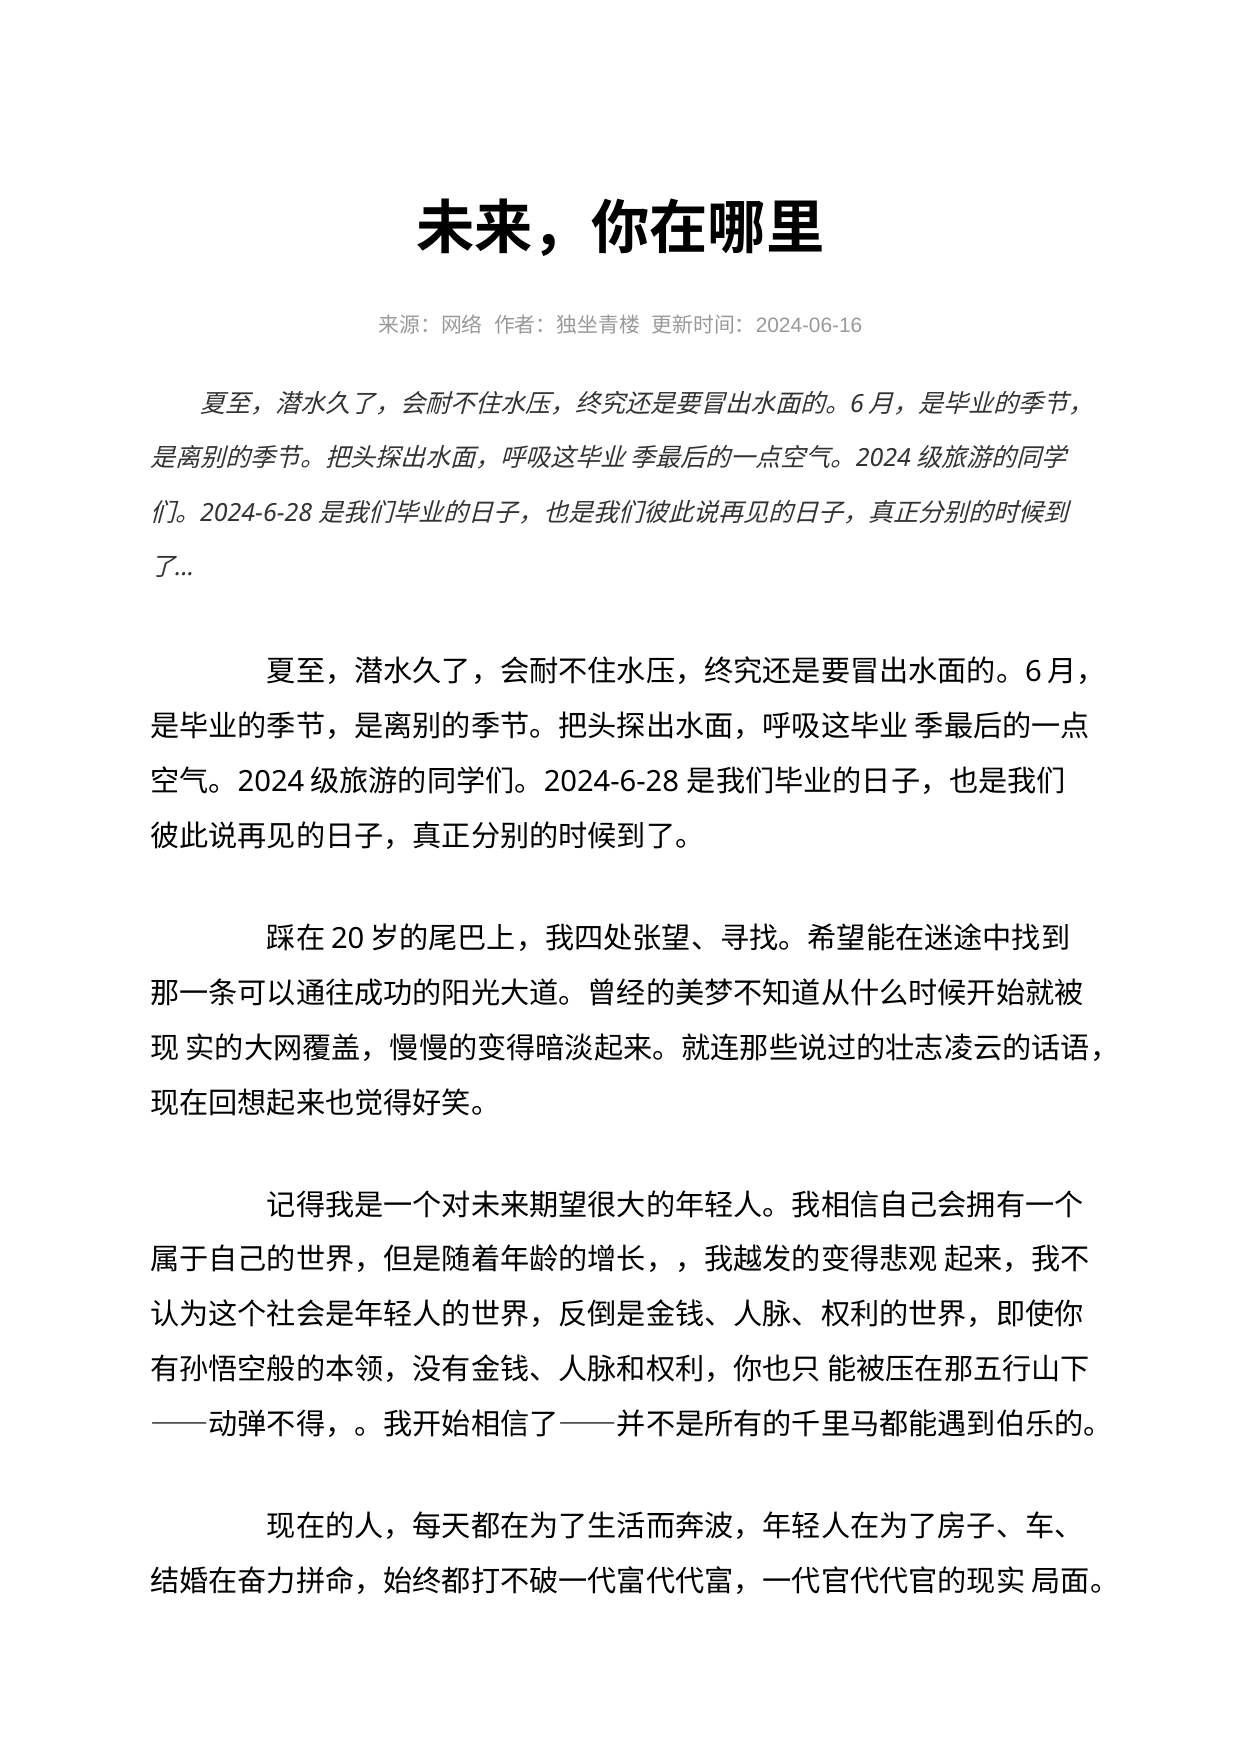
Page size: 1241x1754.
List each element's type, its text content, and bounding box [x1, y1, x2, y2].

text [150, 1502, 1090, 1599]
subtitle 未来，你在哪里 [150, 181, 1090, 266]
text 夏至，潜水久了，会耐不住水压，终究还是要冒出水面的。6月，是毕业的季节，是离别的季节。把头探出水面，呼吸这毕业 季最后的一点空气。2024级旅游的同学们。2024-6-28 是我们毕业的日子，也是我们彼此说再见的日子，真正分别的时候到了... [150, 383, 1090, 583]
text 夏至，潜水久了，会耐不住水压，终究还是要冒出水面的。6月，是毕业的季节，是离别的季节。把头探出水面，呼吸这毕业 季最后的一点空气。2024级旅游的同学们。2024-6-28 是我们毕业的日子，也是我们彼此说再见的日子，真正分别的时候到了。 [150, 648, 1090, 855]
text 来源：网络 作者：独坐青楼 更新时间：2024-06-16 [150, 313, 1090, 337]
text 记得我是一个对未来期望很大的年轻人。我相信自己会拥有一个属于自己的世界，但是随着年龄的增长，，我越发的变得悲观 起来，我不认为这个社会是年轻人的世界，反倒是金钱、人脉、权利的世界，即使你有孙悟空般的本领，没有金钱、人脉和权利，你也只 能被压在那五行山下——动弹不得，。我开始相信了——并不是所有的千里马都能遇到伯乐的。 [150, 1181, 1090, 1443]
text 踩在20岁的尾巴上，我四处张望、寻找。希望能在迷途中找到那一条可以通往成功的阳光大道。曾经的美梦不知道从什么时候开始就被现 实的大网覆盖，慢慢的变得暗淡起来。就连那些说过的壮志凌云的话语，现在回想起来也觉得好笑。 [150, 914, 1090, 1122]
